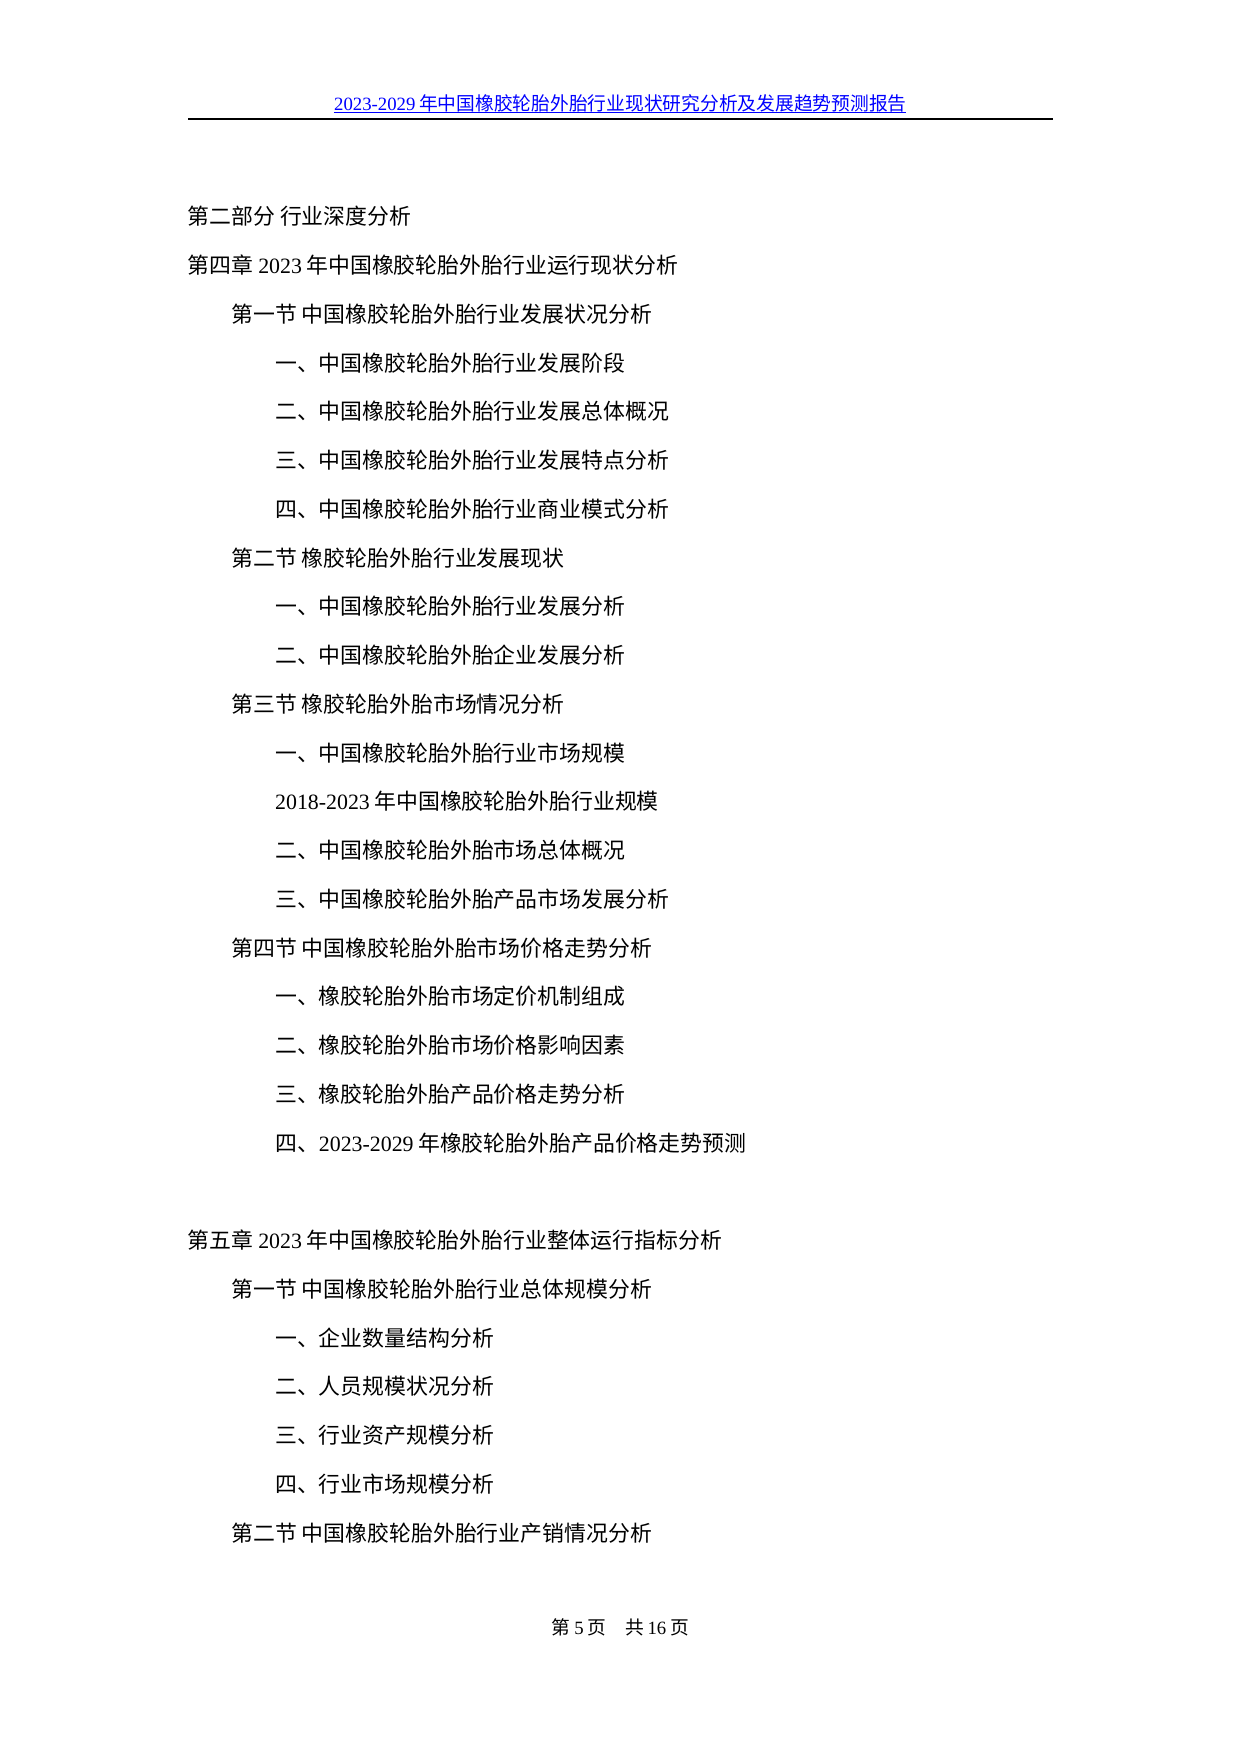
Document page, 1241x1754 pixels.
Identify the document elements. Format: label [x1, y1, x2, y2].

text [187, 150, 1053, 1548]
